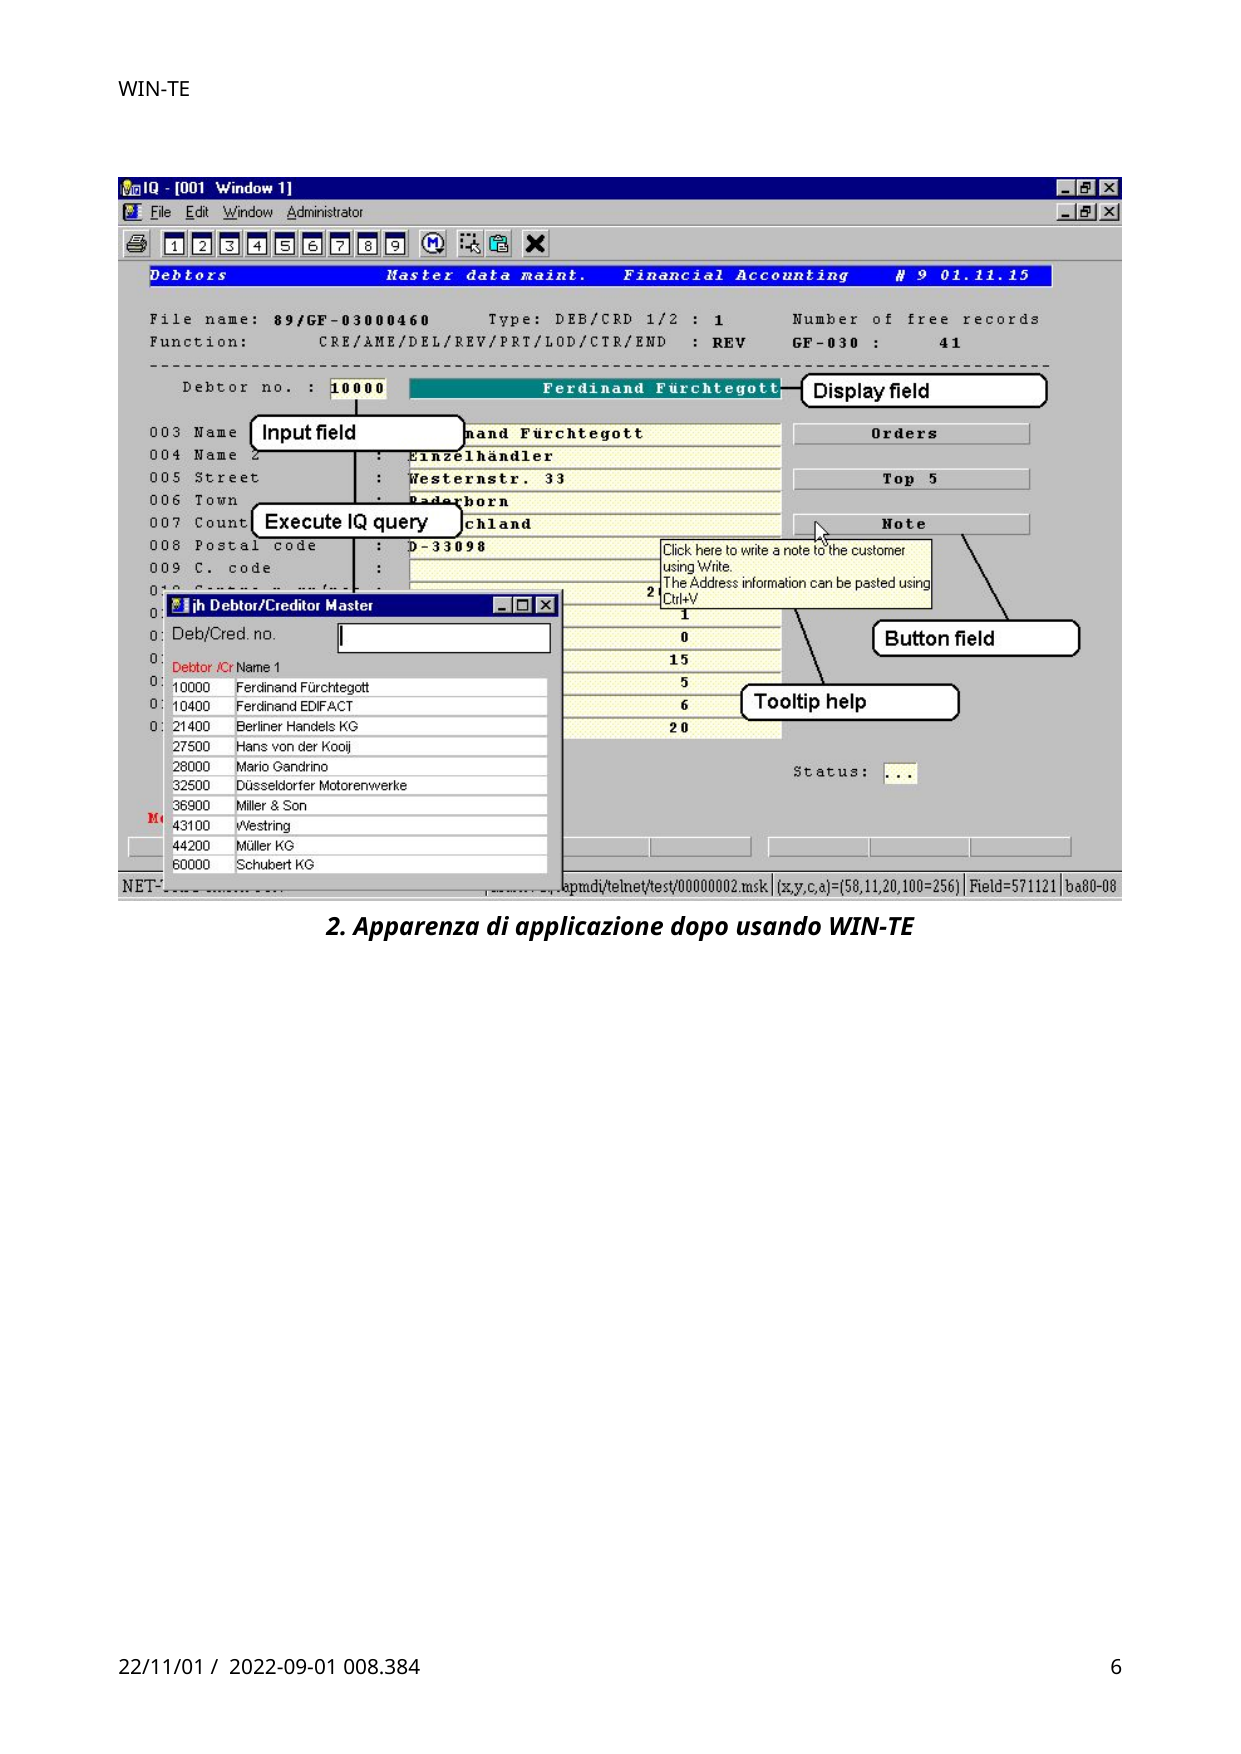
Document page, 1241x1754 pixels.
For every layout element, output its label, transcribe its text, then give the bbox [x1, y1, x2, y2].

picture [118, 177, 1122, 901]
subtitle 2. Apparenza di applicazione dopo usando WIN-TE [118, 909, 1122, 943]
